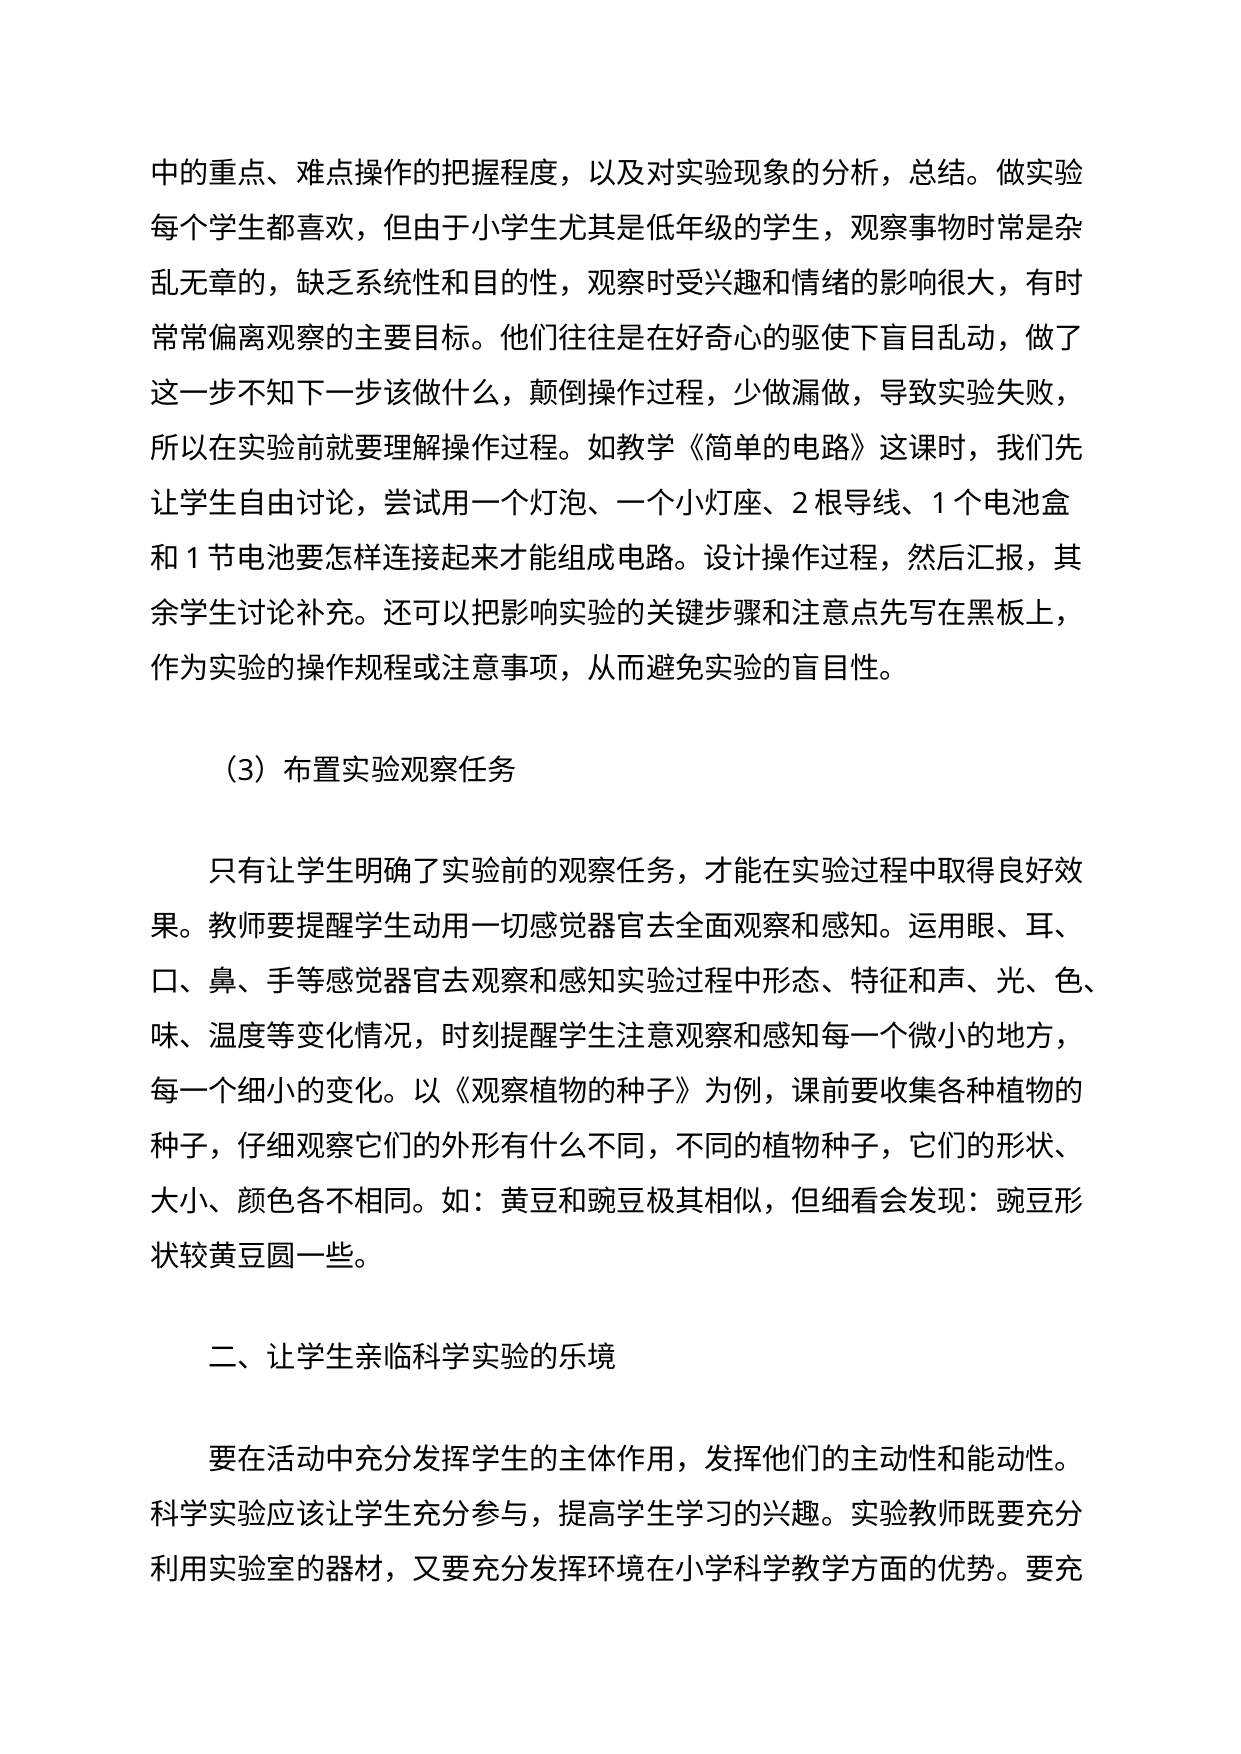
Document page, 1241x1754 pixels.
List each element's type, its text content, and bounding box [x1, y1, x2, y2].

text 只有让学生明确了实验前的观察任务，才能在实验过程中取得良好效果。教师要提醒学生动用一切感觉器官去全面观察和感知。运用眼、耳、口、鼻、手等感觉器官去观察和感知实验过程中形态、特征和声、光、色、味、温度等变化情况，时刻提醒学生注意观察和感知每一个微小的地方，每一个细小的变化。以《观察植物的种子》为例，课前要收集各种植物的种子，仔细观察它们的外形有什么不同，不同的植物种子，它们的形状、大小、颜色各不相同。如：黄豆和豌豆极其相似，但细看会发现：豌豆形状较黄豆圆一些。 [150, 848, 1090, 1274]
text （3）布置实验观察任务 [150, 746, 1090, 788]
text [150, 150, 1090, 687]
text 二、让学生亲临科学实验的乐境 [150, 1334, 1090, 1376]
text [150, 1436, 1090, 1588]
